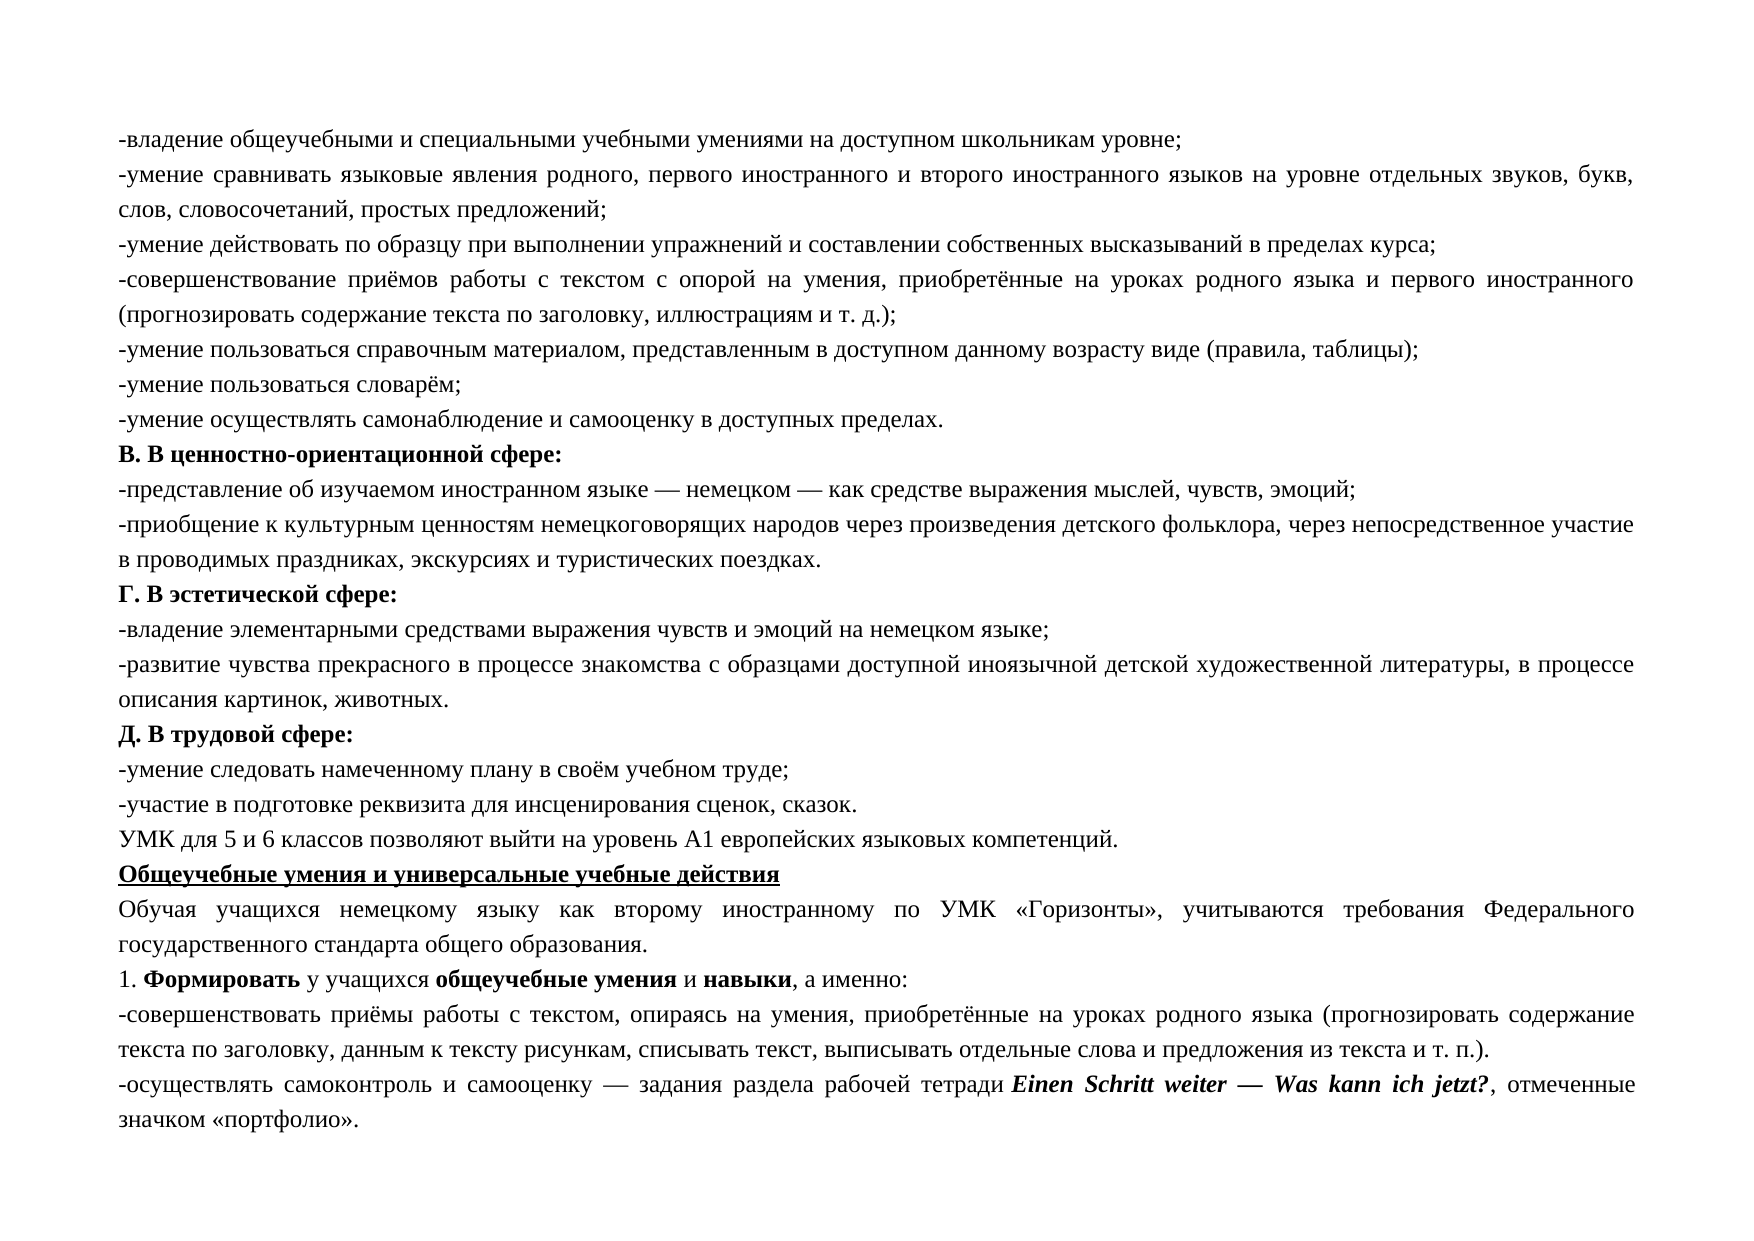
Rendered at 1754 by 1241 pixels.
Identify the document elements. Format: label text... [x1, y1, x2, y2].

text -умение действовать по образцу при выполнении упражнений и составлении собственных высказываний в пределах курса; [118, 223, 1636, 258]
text -умение пользоваться справочным материалом, представленным в доступном данному возрасту виде (правила, таблицы); [118, 328, 1636, 363]
text -умение осуществлять самонаблюдение и самооценку в доступных пределах. [118, 398, 1636, 433]
text -умение сравнивать языковые явления родного, первого иностранного и второго иностранного языков на уровне отдельных звуков, букв, слов, словосочетаний, простых предложений; [118, 153, 1636, 223]
text -умение пользоваться словарём; [118, 363, 1636, 398]
text УМК для 5 и 6 классов позволяют выйти на уровень А1 европейских языковых компетенций. [118, 818, 1636, 853]
text -владение общеучебными и специальными учебными умениями на доступном школьникам уровне; [118, 118, 1636, 153]
text Обучая учащихся немецкому языку как второму иностранному по УМК «Горизонты», учитываются требования Федерального государственного стандарта общего образования. [118, 888, 1636, 958]
text -участие в подготовке реквизита для инсценирования сценок, сказок. [118, 783, 1636, 818]
text Г. В эстетической сфере: [118, 573, 1636, 608]
text 1. Формировать у учащихся общеучебные умения и навыки, а именно: [118, 958, 1636, 993]
text -совершенствование приёмов работы с текстом с опорой на умения, приобретённые на уроках родного языка и первого иностранного (прогнозировать содержание текста по заголовку, иллюстрациям и т. д.); [118, 258, 1636, 328]
text Общеучебные умения и универсальные учебные действия [118, 853, 1636, 888]
text -развитие чувства прекрасного в процессе знакомства с образцами доступной иноязычной детской художественной литературы, в процессе описания картинок, животных. [118, 643, 1636, 713]
text -владение элементарными средствами выражения чувств и эмоций на немецком языке; [118, 608, 1636, 643]
text -умение следовать намеченному плану в своём учебном труде; [118, 748, 1636, 783]
text В. В ценностно-ориентационной сфере: [118, 433, 1636, 468]
text -совершенствовать приёмы работы с текстом, опираясь на умения, приобретённые на уроках родного языка (прогнозировать содержание текста по заголовку, данным к тексту рисункам, списывать текст, выписывать отдельные слова и предложения из текста и т. п.). [118, 993, 1636, 1063]
text -приобщение к культурным ценностям немецкоговорящих народов через произведения детского фольклора, через непосредственное участие в проводимых праздниках, экскурсиях и туристических поездках. [118, 503, 1636, 573]
text -представление об изучаемом иностранном языке — немецком — как средстве выражения мыслей, чувств, эмоций; [118, 468, 1636, 503]
text Д. В трудовой сфере: [118, 713, 1636, 748]
text -осуществлять самоконтроль и самооценку — задания раздела рабочей тетради Einen Schritt weiter — Was kann ich jetzt?, отмеченные значком «портфолио». [118, 1063, 1636, 1133]
